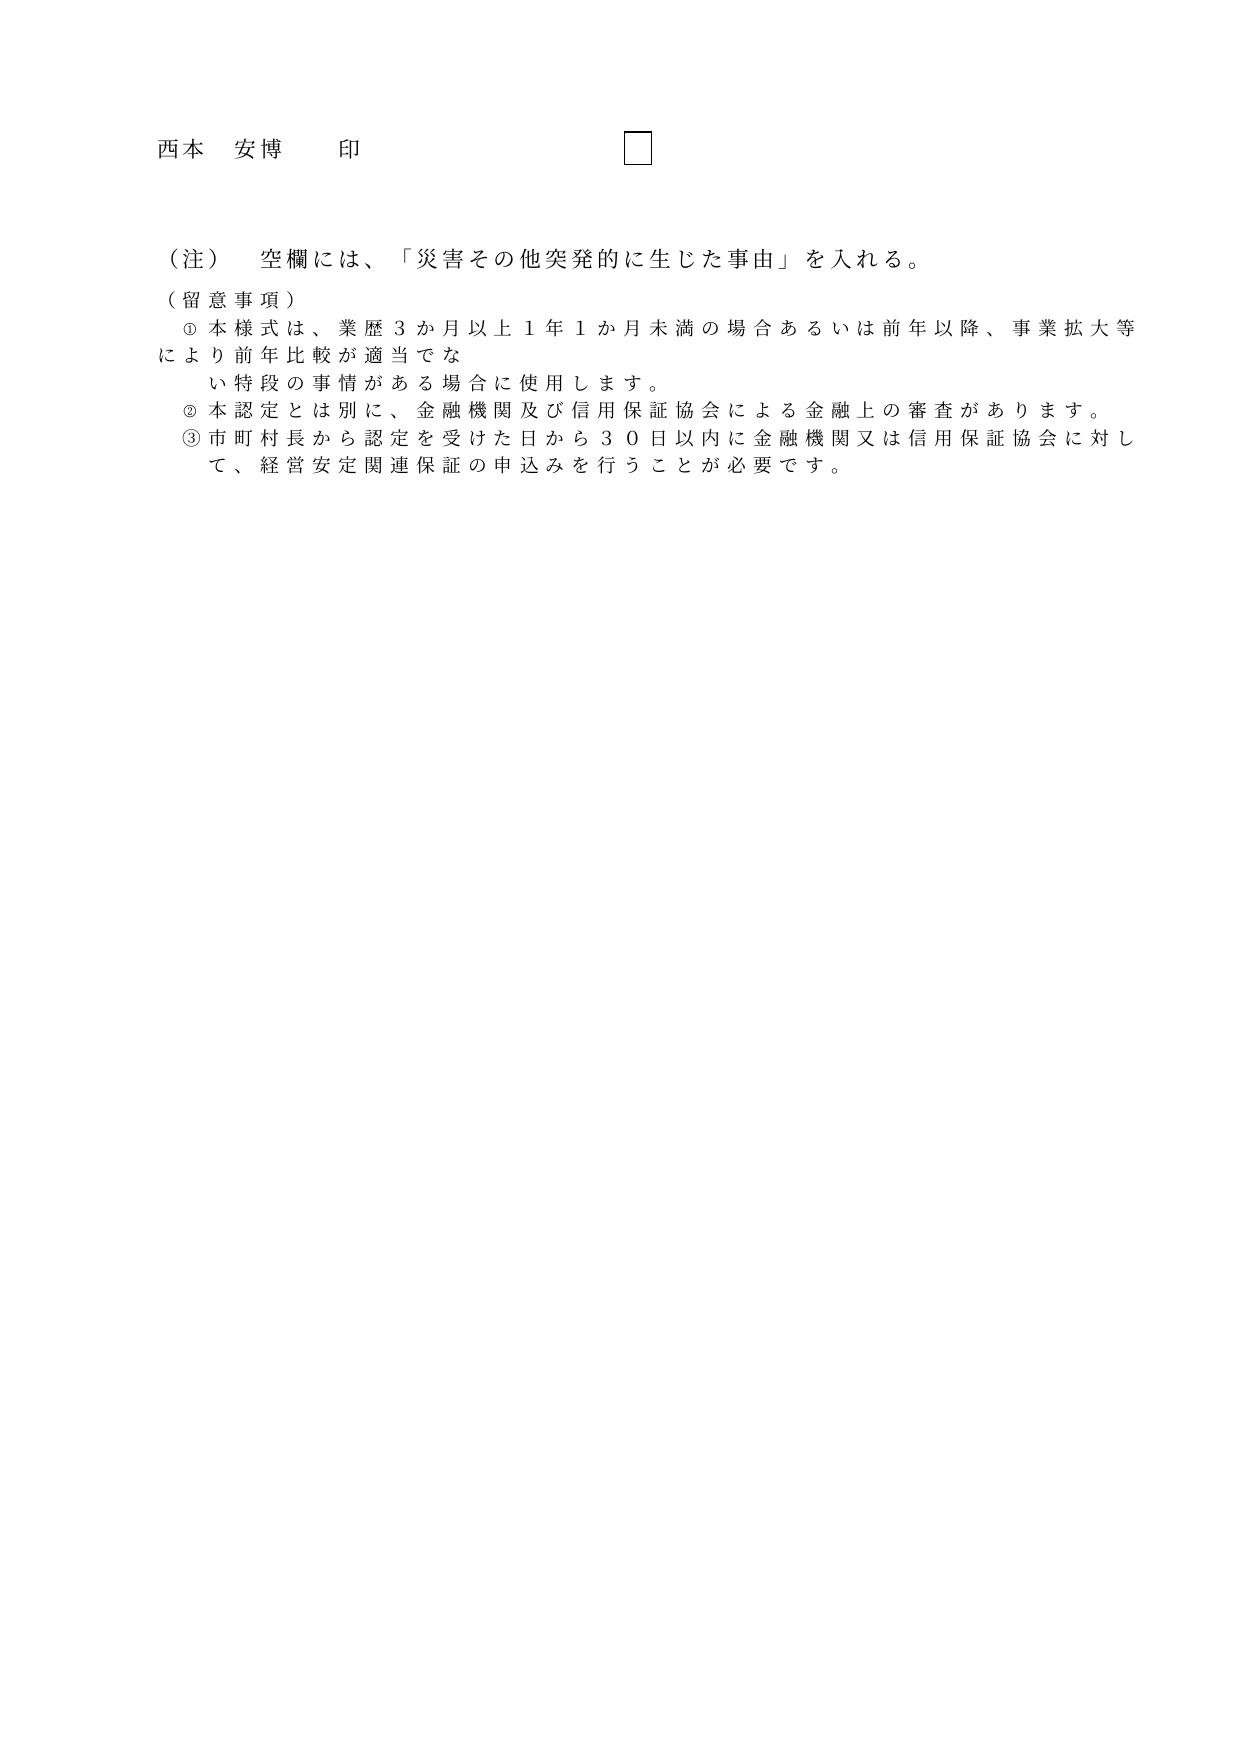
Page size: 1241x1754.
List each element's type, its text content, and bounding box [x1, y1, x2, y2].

text ②本認定とは別に、金融機関及び信用保証協会による金融上の審査があります。 [157, 396, 1142, 423]
text （留意事項） [157, 286, 1142, 313]
text ③市町村長から認定を受けた日から３０日以内に金融機関又は信用保証協会に対して、経営安定関連保証の申込みを行うことが必要です。 [157, 423, 1142, 478]
text （注） 空欄には、「災害その他突発的に生じた事由」を入れる。 [157, 231, 1142, 286]
text い特段の事情がある場合に使用します。 [157, 368, 1142, 396]
text ①本様式は、業歴３か月以上１年１か月未満の場合あるいは前年以降、事業拡大等により前年比較が適当でな [157, 313, 1142, 368]
text 安堵町長 西本 安博 印 [157, 121, 1142, 176]
